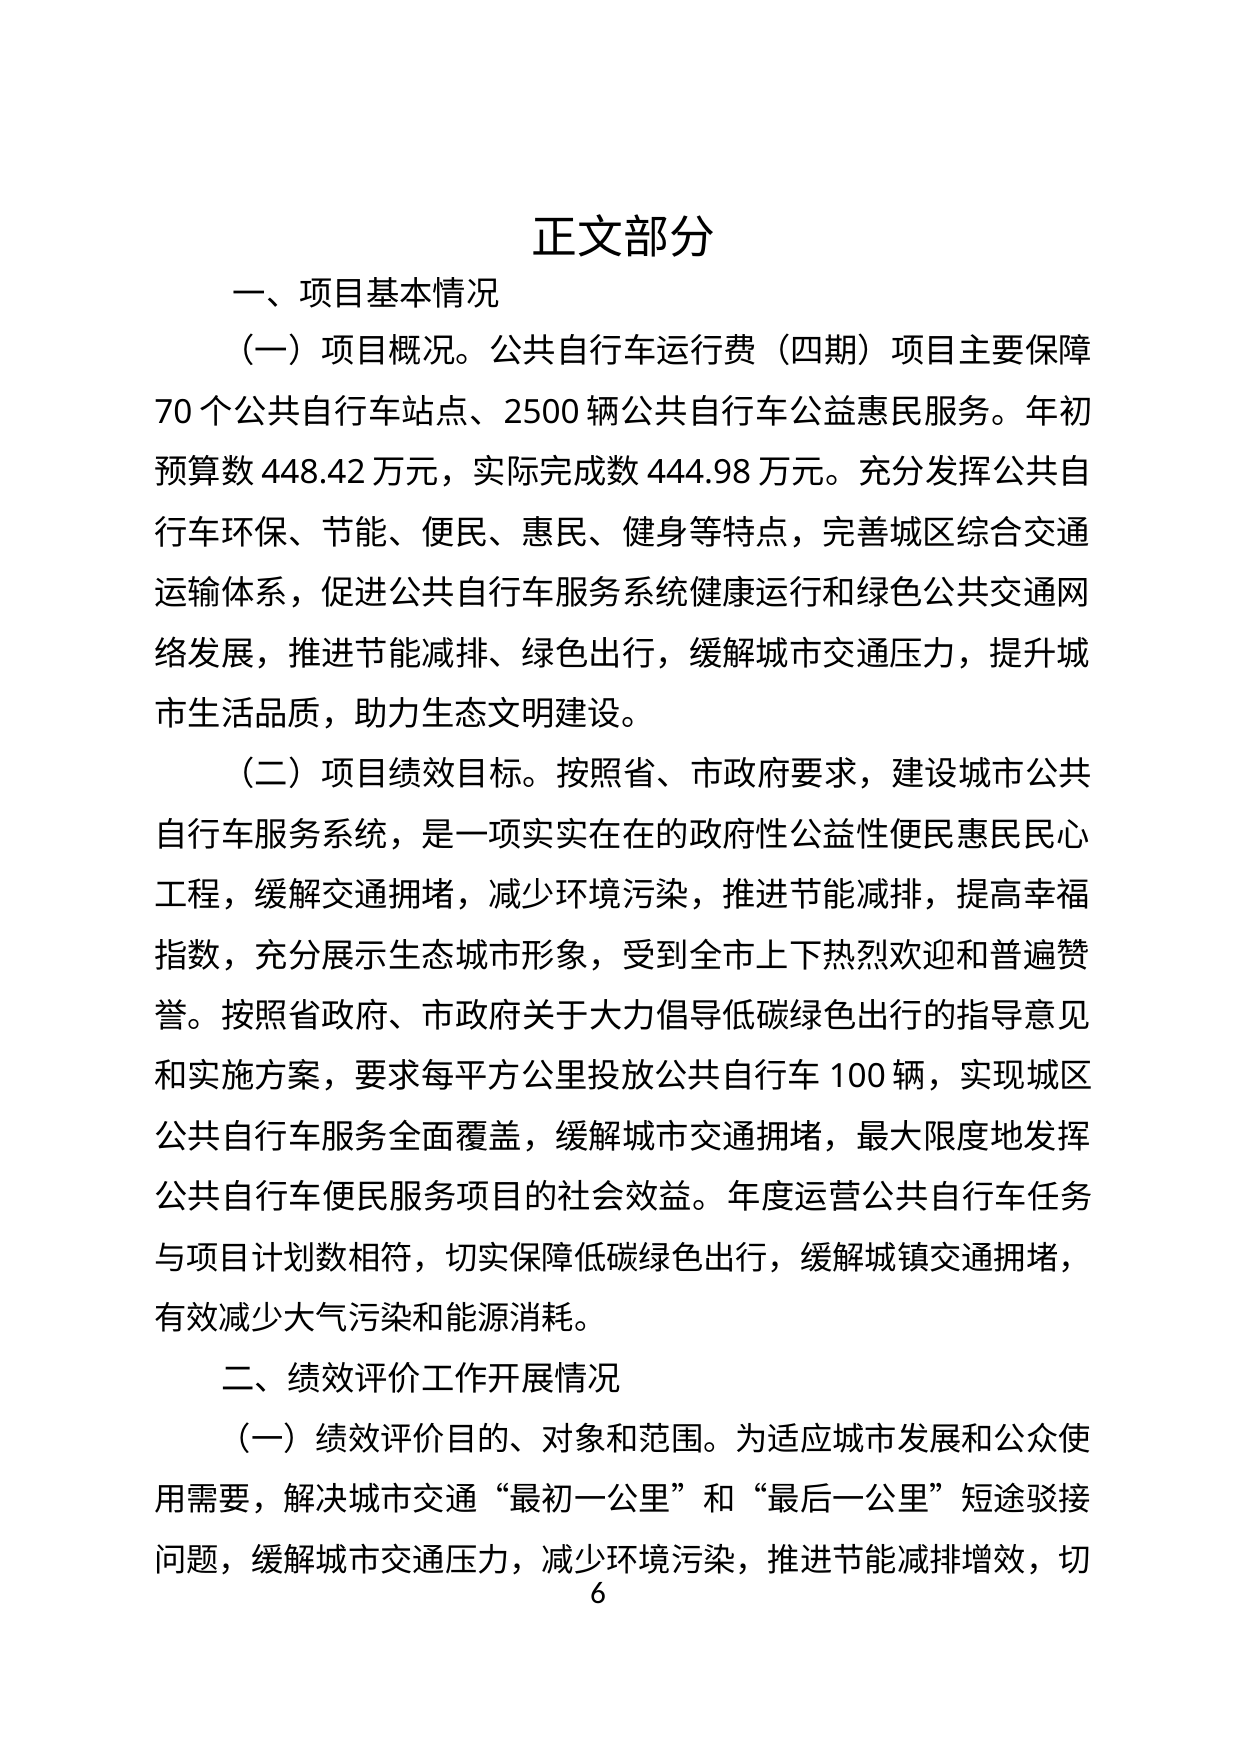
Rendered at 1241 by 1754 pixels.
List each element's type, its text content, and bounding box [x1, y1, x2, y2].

text （二）项目绩效目标。按照省、市政府要求，建设城市公共自行车服务系统，是一项实实在在的政府性公益性便民惠民民心工程，缓解交通拥堵，减少环境污染，推进节能减排，提高幸福指数，充分展示生态城市形象，受到全市上下热烈欢迎和普遍赞誉。按照省政府、市政府关于大力倡导低碳绿色出行的指导意见和实施方案，要求每平方公里投放公共自行车100辆，实现城区公共自行车服务全面覆盖，缓解城市交通拥堵，最大限度地发挥公共自行车便民服务项目的社会效益。年度运营公共自行车任务与项目计划数相符，切实保障低碳绿色出行，缓解城镇交通拥堵，有效减少大气污染和能源消耗。 [154, 737, 1093, 1342]
text 一、项目基本情况 [232, 266, 1093, 314]
text （一）项目概况。公共自行车运行费（四期）项目主要保障70个公共自行车站点、2500辆公共自行车公益惠民服务。年初预算数448.42万元，实际完成数444.98万元。充分发挥公共自行车环保、节能、便民、惠民、健身等特点，完善城区综合交通运输体系，促进公共自行车服务系统健康运行和绿色公共交通网络发展，推进节能减排、绿色出行，缓解城市交通压力，提升城市生活品质，助力生态文明建设。 [154, 314, 1093, 737]
text 二、绩效评价工作开展情况 [154, 1342, 1093, 1402]
subtitle 正文部分 [154, 200, 1092, 266]
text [154, 1402, 1093, 1583]
